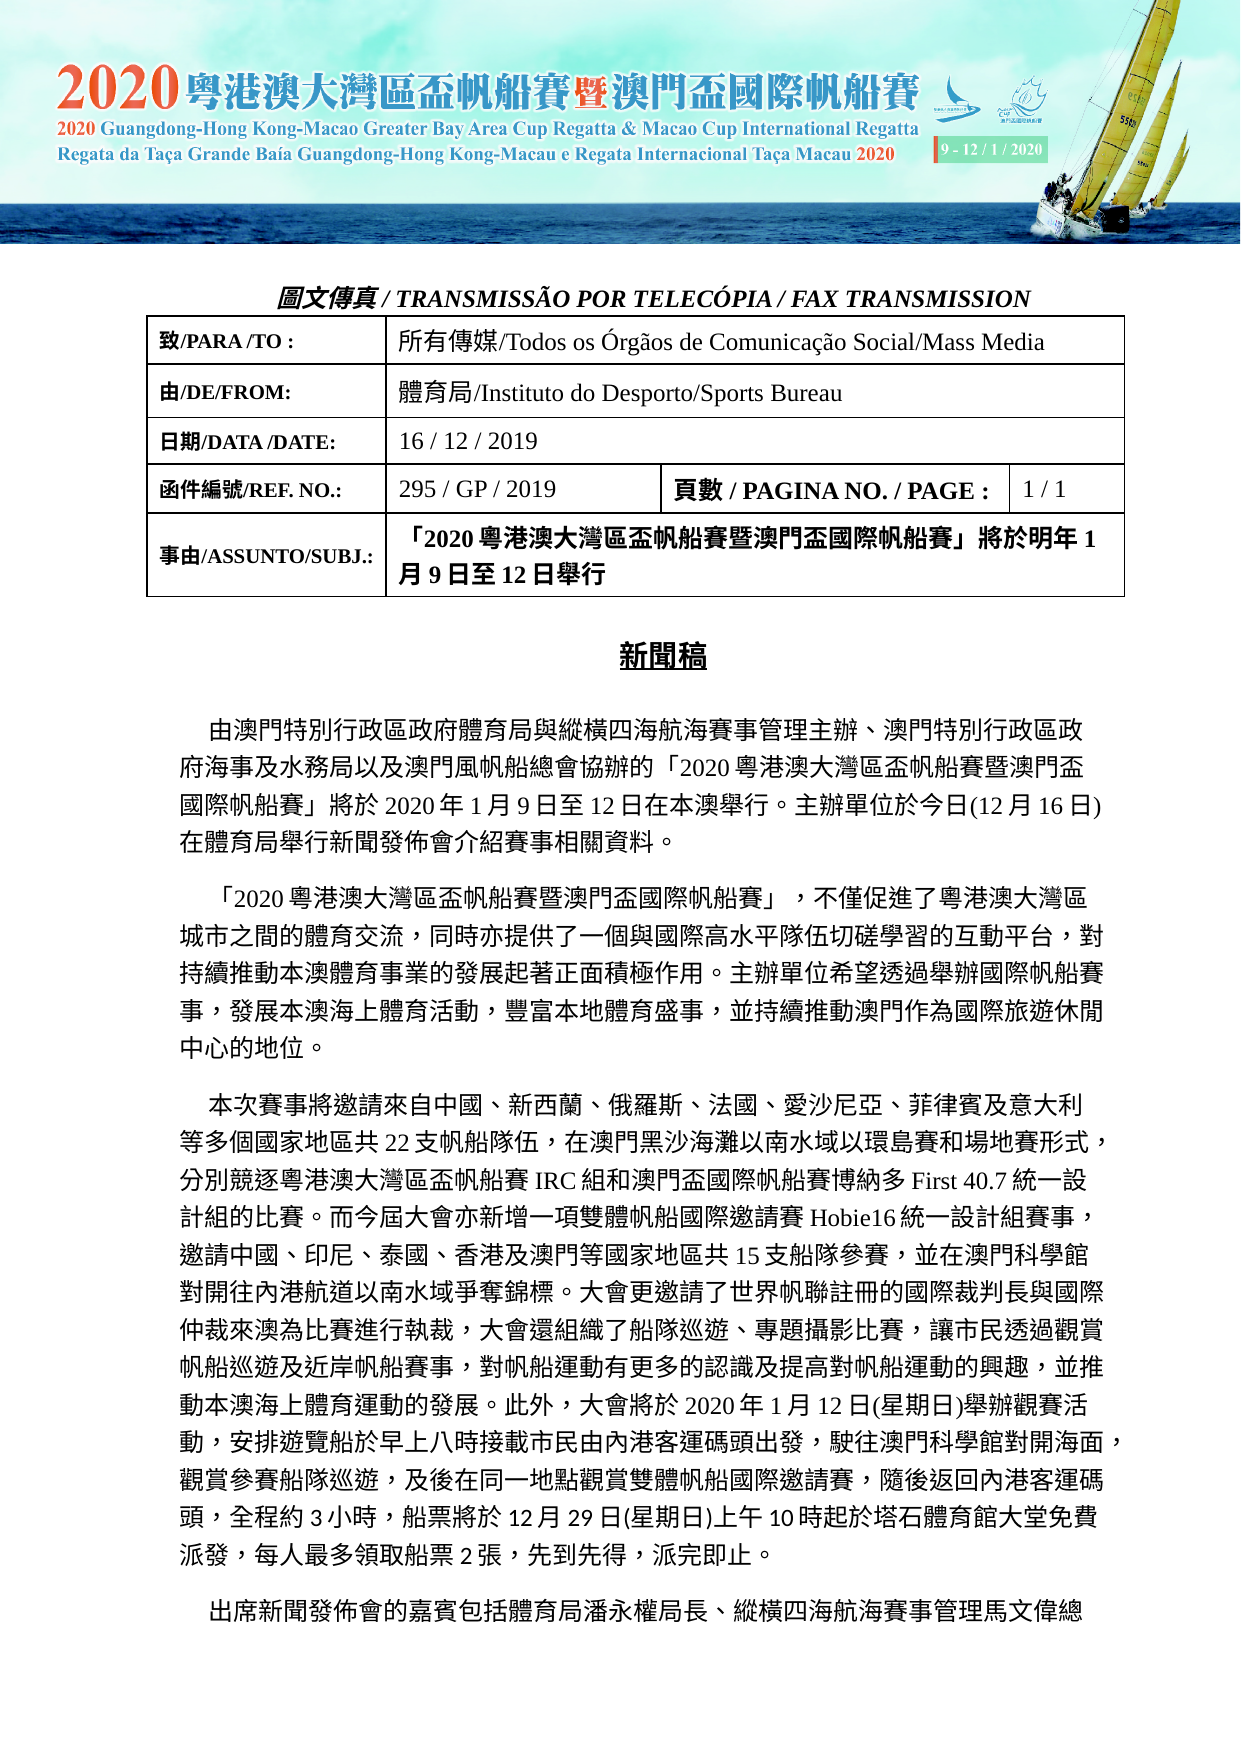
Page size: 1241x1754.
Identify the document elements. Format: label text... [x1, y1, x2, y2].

table_cell 體育局/Instituto do Desporto/Sports Bureau [387, 365, 1124, 416]
text 由澳門特別行政區政府體育局與縱橫四海航海賽事管理主辦、澳門特別行政區政府海事及水務局以及澳門風帆船總會協辦的「2020粵港澳大灣區盃帆船賽暨澳門盃國際帆船賽」將於2020年1月9日至12日在本澳舉行。主辦單位於今日(12月16日)在體育局舉行新聞發佈會介紹賽事相關資料。 [179, 709, 1107, 859]
table_cell 日期/DATA /DATE: [148, 418, 385, 463]
table_cell 事由/ASSUNTO/SUBJ.: [148, 514, 385, 596]
table_header 所有傳媒/Todos os Órgãos de Comunicação Social/Mass Media [387, 317, 1124, 363]
table_cell 295 / GP / 2019 [387, 465, 660, 512]
table_cell 函件編號/REF. NO.: [148, 465, 385, 512]
text 圖文傳真 / TRANSMISSÃO POR TELECÓPIA / FAX TRANSMISSION [200, 165, 1107, 315]
text 本次賽事將邀請來自中國、新西蘭、俄羅斯、法國、愛沙尼亞、菲律賓及意大利等多個國家地區共22支帆船隊伍，在澳門黑沙海灘以南水域以環島賽和場地賽形式，分別競逐粵港澳大灣區盃帆船賽IRC組和澳門盃國際帆船賽博納多First 40.7統一設計組的比賽。而今屆大會亦新增一項雙體帆船國際邀請賽Hobie16統一設計組賽事，邀請中國、印尼、泰國、香港及澳門等國家地區共15支船隊參賽，並在澳門科學館對開往內港航道以南水域爭奪錦標。大會更邀請了世界帆聯註冊的國際裁判長與國際仲裁來澳為比賽進行執裁，大會還組織了船隊巡遊、專題攝影比賽，讓市民透過觀賞帆船巡遊及近岸帆船賽事，對帆船運動有更多的認識及提高對帆船運動的興趣，並推動本澳海上體育運動的發展。此外，大會將於2020年1月12日(星期日)舉辦觀賽活動，安排遊覽船於早上八時接載市民由內港客運碼頭出發，駛往澳門科學館對開海面，觀賞參賽船隊巡遊，及後在同一地點觀賞雙體帆船國際邀請賽，隨後返回內港客運碼頭，全程約3小時，船票將於12月29日(星期日)上午10時起於塔石體育館大堂免費派發，每人最多領取船票2張，先到先得，派完即止。 [179, 1084, 1107, 1572]
table_cell 1 / 1 [1010, 465, 1124, 512]
table_cell 「2020粵港澳大灣區盃帆船賽暨澳門盃國際帆船賽」將於明年1月9日至12日舉行 [387, 514, 1124, 596]
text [179, 1591, 1107, 1628]
table_cell 由/DE/FROM: [148, 365, 385, 416]
text 新聞稿 [150, 616, 1107, 691]
table_cell 頁數 / PAGINA NO. / PAGE : [662, 465, 1009, 512]
table_cell 16 / 12 / 2019 [387, 418, 1124, 463]
text 「2020粵港澳大灣區盃帆船賽暨澳門盃國際帆船賽」，不僅促進了粵港澳大灣區城市之間的體育交流，同時亦提供了一個與國際高水平隊伍切磋學習的互動平台，對持續推動本澳體育事業的發展起著正面積極作用。主辦單位希望透過舉辦國際帆船賽事，發展本澳海上體育活動，豐富本地體育盛事，並持續推動澳門作為國際旅遊休閒中心的地位。 [179, 878, 1107, 1066]
table_header 致/PARA /TO : [148, 317, 385, 363]
picture [0, 0, 1241, 244]
